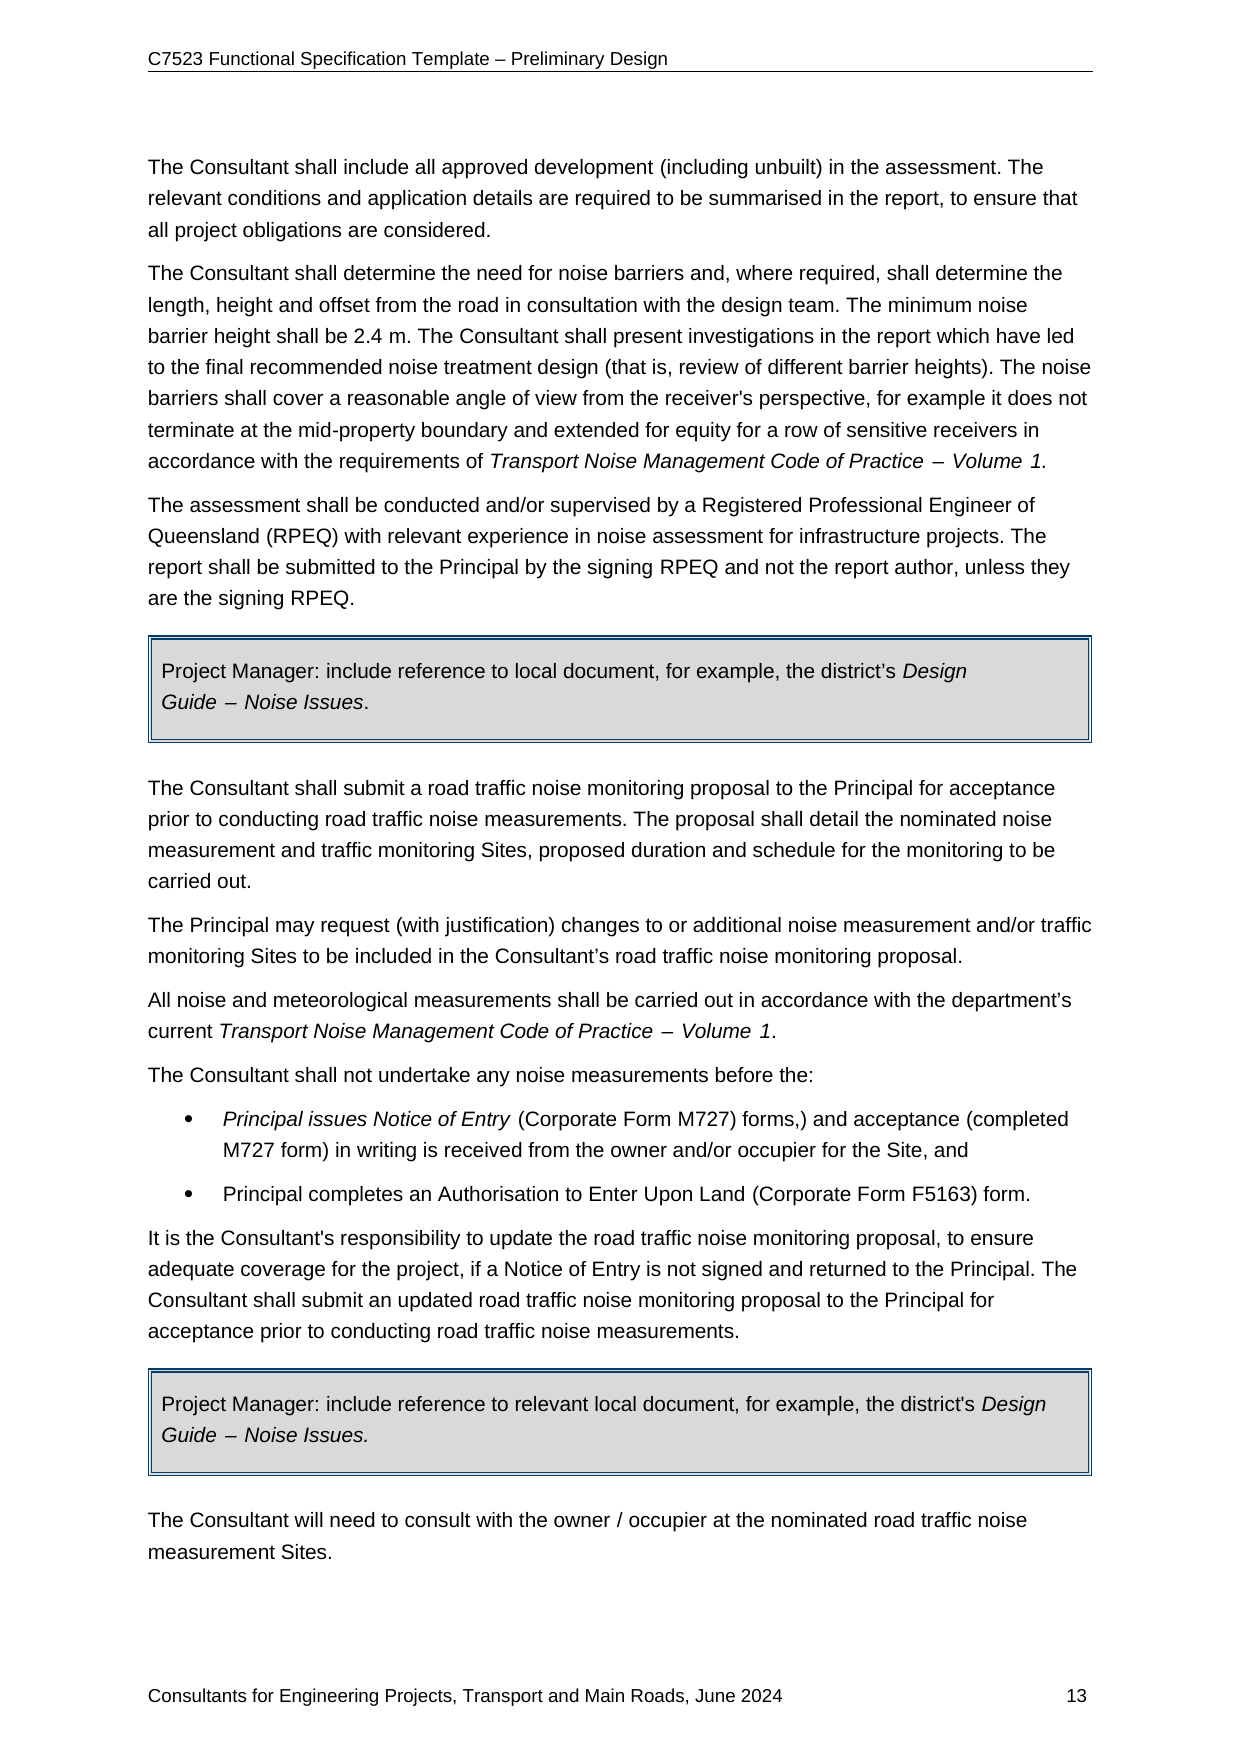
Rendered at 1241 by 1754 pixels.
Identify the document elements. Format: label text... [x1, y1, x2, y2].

list Principal completes an Authorisation to Enter Upon Land (Corporate Form F5163) form. [185, 1174, 1092, 1206]
text All noise and meteorological measurements shall be carried out in accordance with the department’s current Transport Noise Management Code of Practice – Volume 1. [148, 981, 1092, 1043]
text The Consultant shall submit a road traffic noise monitoring proposal to the Principal for acceptance prior to conducting road traffic noise measurements. The proposal shall detail the nominated noise measurement and traffic monitoring Sites, proposed duration and schedule for the monitoring to be carried out. [148, 768, 1092, 893]
text The Consultant shall determine the need for noise barriers and, where required, shall determine the length, height and offset from the road in consultation with the design team. The minimum noise barrier height shall be 2.4 m. The Consultant shall present investigations in the report which have led to the final recommended noise treatment design (that is, review of different barrier heights). The noise barriers shall cover a reasonable angle of view from the receiver's perspective, for example it does not terminate at the mid-property boundary and extended for equity for a row of sensitive receivers in accordance with the requirements of Transport Noise Management Code of Practice – Volume 1. [148, 254, 1092, 473]
text The Consultant will need to consult with the owner / occupier at the nominated road traffic noise measurement Sites. [148, 1501, 1092, 1563]
list Principal issues Notice of Entry (Corporate Form M727) forms,) and acceptance (completed M727 form) in writing is received from the owner and/or occupier for the Site, and [185, 1099, 1092, 1162]
text The Consultant shall include all approved development (including unbuilt) in the assessment. The relevant conditions and application details are required to be summarised in the report, to ensure that all project obligations are considered. [148, 148, 1092, 241]
table_header Project Manager: include reference to local document, for example, the district’s Design Guide – Noise Issues. [152, 640, 1088, 738]
table_header Project Manager: include reference to relevant local document, for example, the district's Design Guide – Noise Issues. [152, 1373, 1088, 1471]
text The Consultant shall not undertake any noise measurements before the: [148, 1056, 1092, 1087]
text The assessment shall be conducted and/or supervised by a Registered Professional Engineer of Queensland (RPEQ) with relevant experience in noise assessment for infrastructure projects. The report shall be submitted to the Principal by the signing RPEQ and not the report author, unless they are the signing RPEQ. [148, 485, 1092, 610]
text It is the Consultant's responsibility to update the road traffic noise monitoring proposal, to ensure adequate coverage for the project, if a Notice of Entry is not signed and returned to the Principal. The Consultant shall submit an updated road traffic noise monitoring proposal to the Principal for acceptance prior to conducting road traffic noise measurements. [148, 1218, 1092, 1343]
text The Principal may request (with justification) changes to or additional noise measurement and/or traffic monitoring Sites to be included in the Consultant’s road traffic noise monitoring proposal. [148, 906, 1092, 968]
